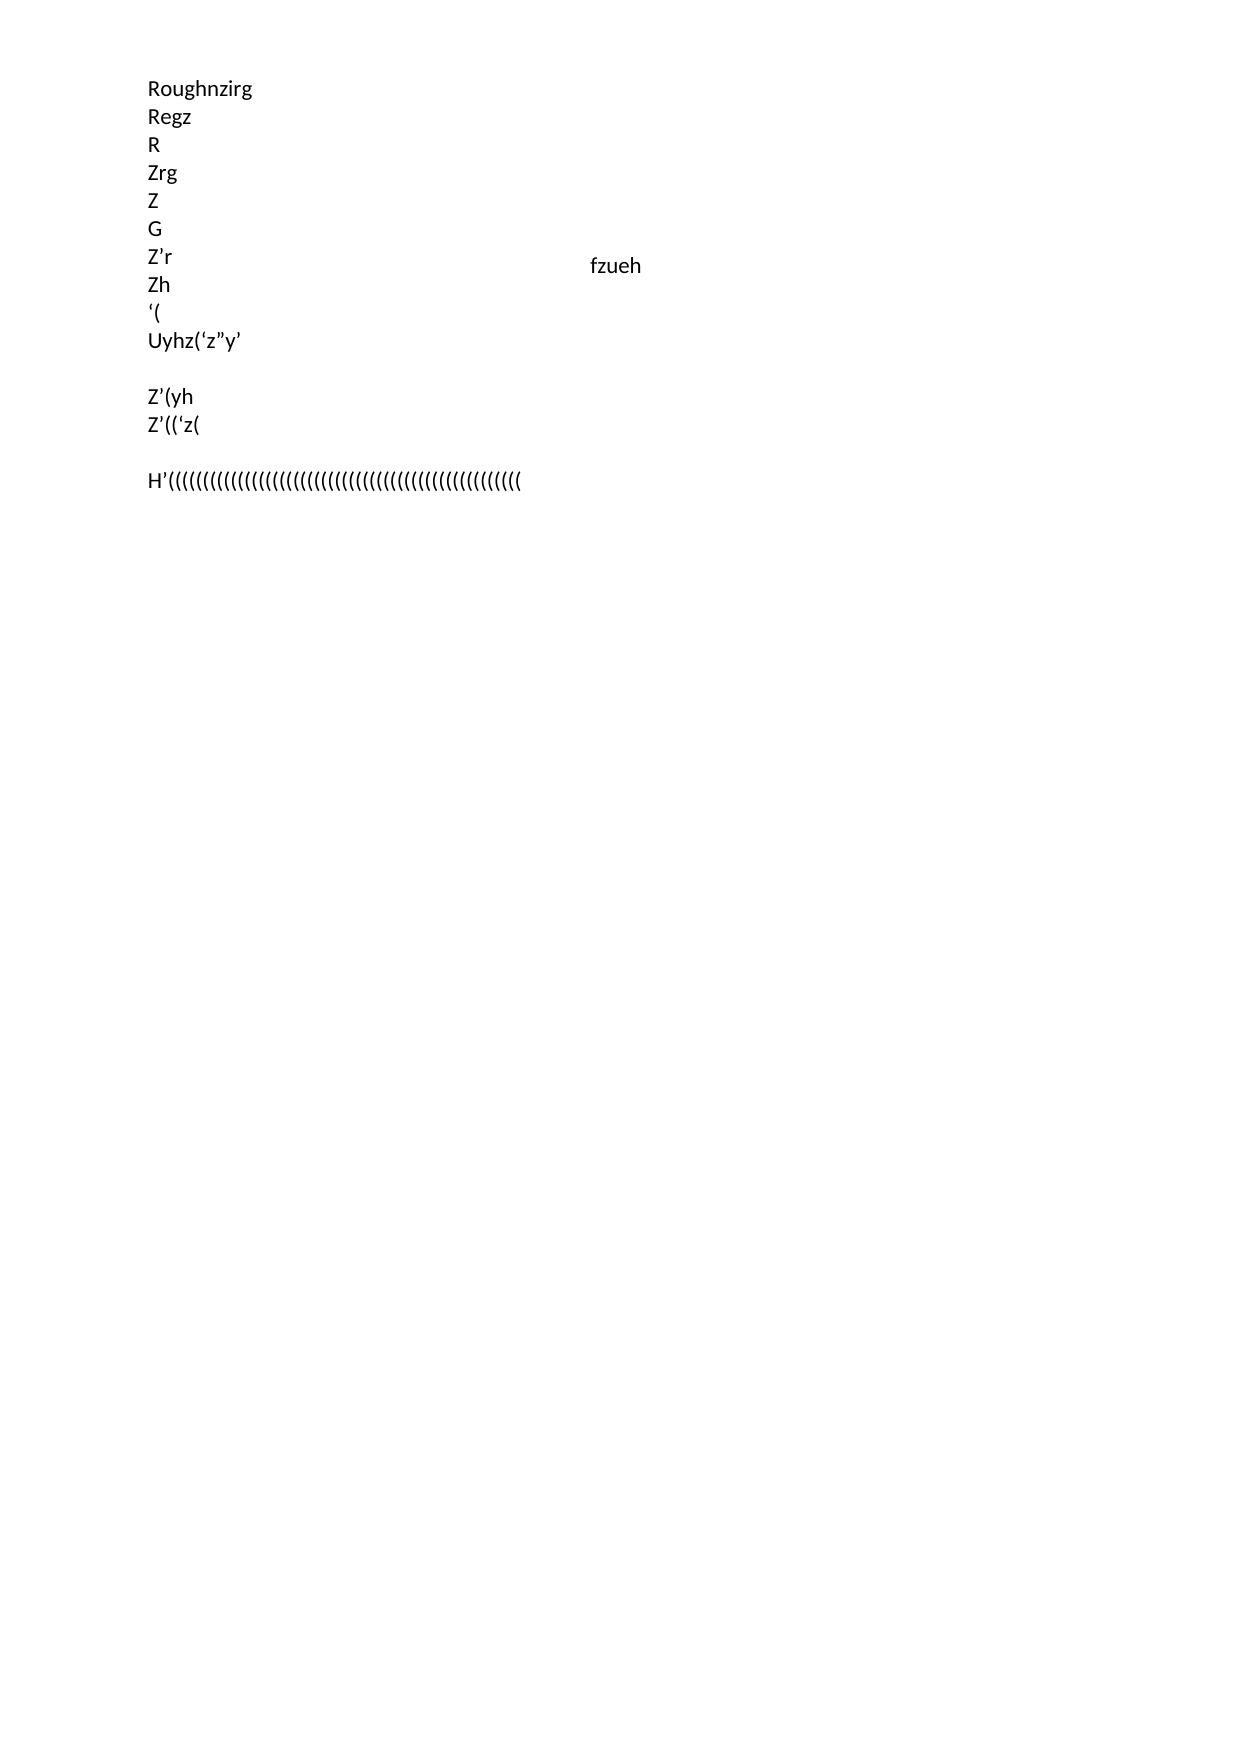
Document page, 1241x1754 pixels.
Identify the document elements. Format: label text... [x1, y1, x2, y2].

text fzueh [516, 251, 1093, 279]
